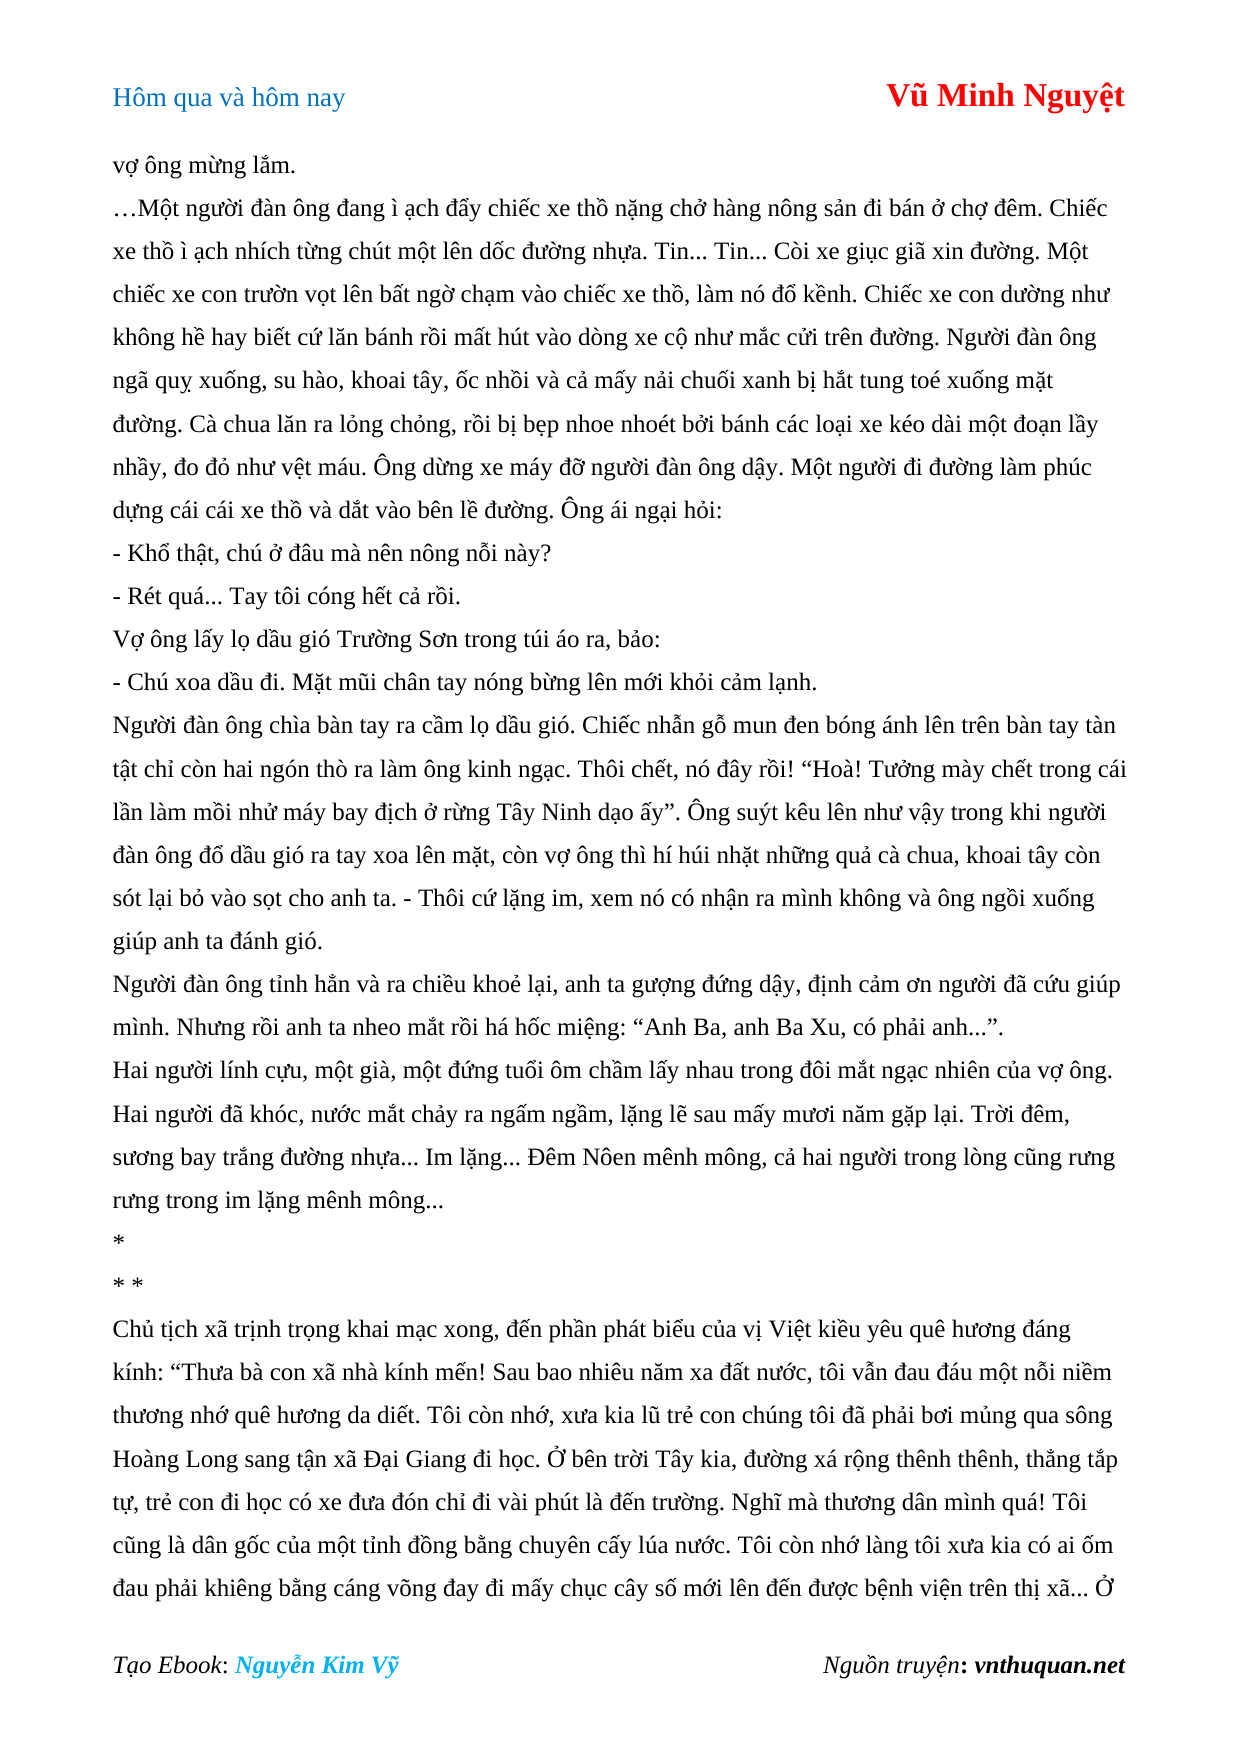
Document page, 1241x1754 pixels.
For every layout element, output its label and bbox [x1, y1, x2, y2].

text [112, 150, 1128, 1602]
